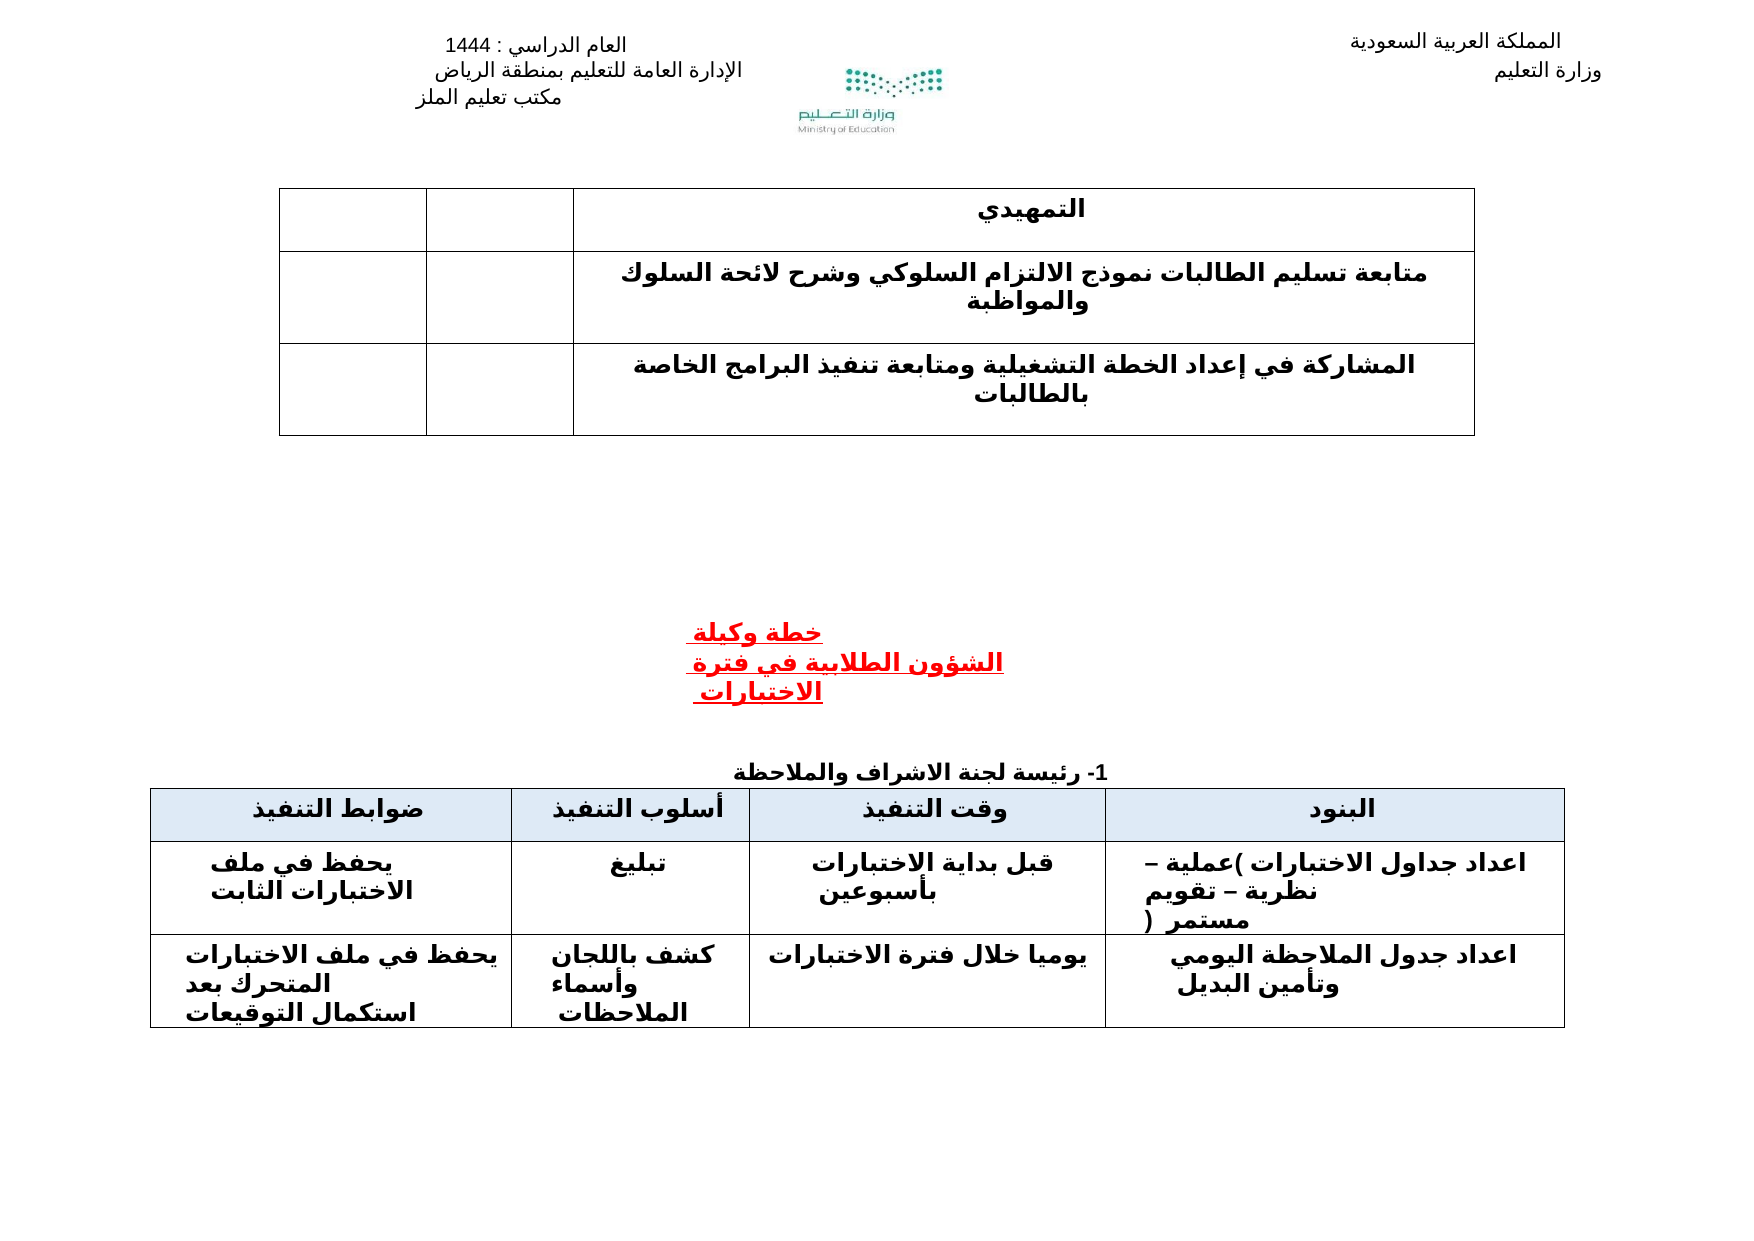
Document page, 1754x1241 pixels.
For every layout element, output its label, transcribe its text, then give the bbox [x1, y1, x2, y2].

table_cell يحفظ في ملف الاختبارات المتحرك بعد استكمال التوقيعات [151, 935, 511, 1027]
table_cell اعداد جدول الملاحظة اليومي وتأمين البديل [1106, 935, 1564, 1027]
table_cell [427, 189, 573, 251]
subtitle خطة وكيلة الشؤون الطلابية في فترة الاختبارات [686, 618, 1071, 706]
picture [706, 15, 1048, 188]
table_cell [427, 344, 573, 435]
text 1- رئيسة لجنة الاشراف والملاحظة [721, 759, 1604, 786]
table_cell كشف باللجان وأسماء الملاحظات [512, 935, 749, 1027]
table_cell المشاركة في إعداد الخطة التشغيلية ومتابعة تنفيذ البرامج الخاصة بالطالبات [574, 344, 1474, 435]
table_cell [280, 189, 426, 251]
table_header أسلوب التنفيذ [512, 789, 749, 841]
table_cell [280, 252, 426, 343]
table_cell [427, 252, 573, 343]
table_header وقت التنفيذ [750, 789, 1105, 841]
table_header البنود [1106, 789, 1564, 841]
table_cell قبل بداية الاختبارات بأسبوعين [750, 842, 1105, 934]
table_cell يوميا خلال فترة الاختبارات [750, 935, 1105, 1027]
table_cell متابعة تسليم الطالبات نموذج الالتزام السلوكي وشرح لائحة السلوك والمواظبة [574, 252, 1474, 343]
table_cell تحديد احتياجات النشاط الطلابي والتوجيه الطلابي والاعداد لليوم التمهيدي [574, 189, 1474, 251]
table_header ضوابط التنفيذ [151, 789, 511, 841]
table_cell تبليغ [512, 842, 749, 934]
table_cell اعداد جداول الاختبارات )عملية – نظرية – تقويم مستمر ( [1106, 842, 1564, 934]
table_cell [280, 344, 426, 435]
table_cell يحفظ في ملف الاختبارات الثابت [151, 842, 511, 934]
